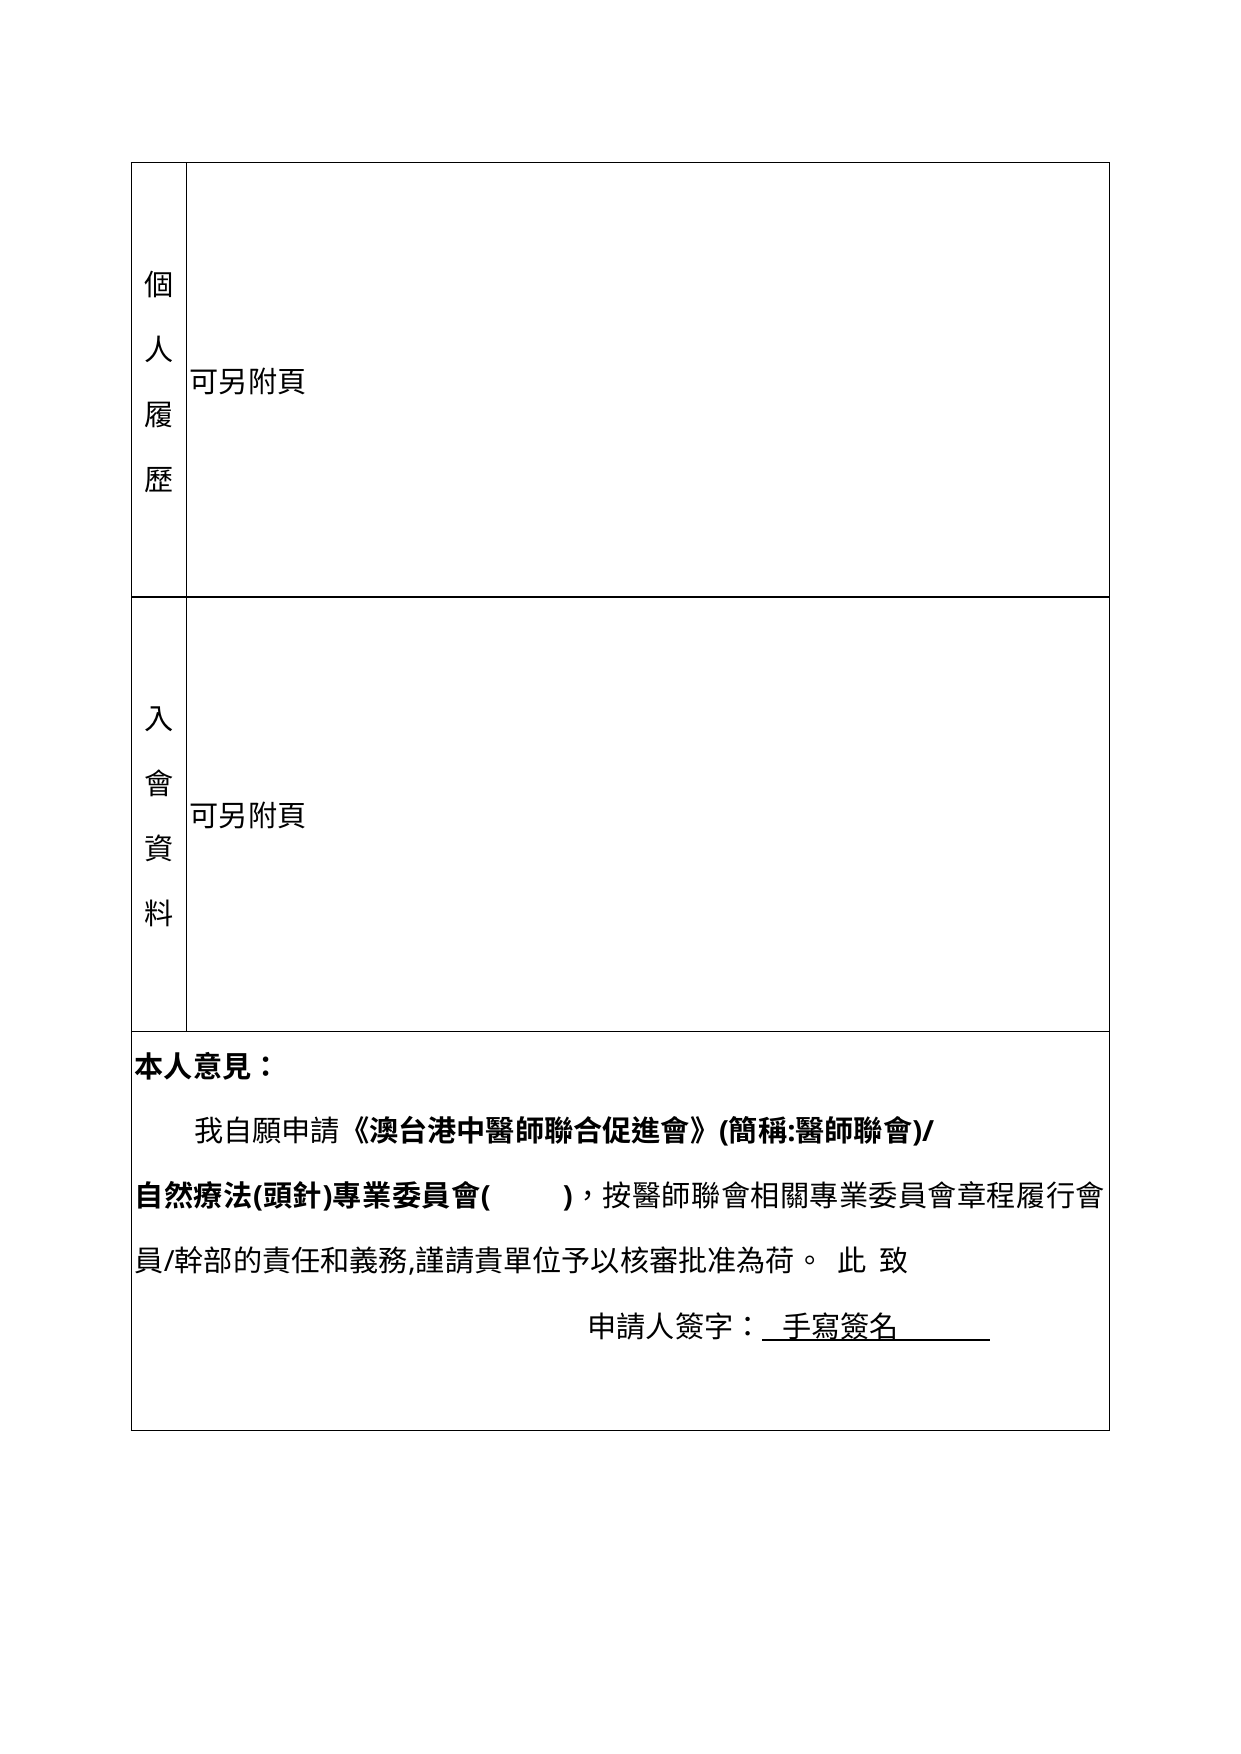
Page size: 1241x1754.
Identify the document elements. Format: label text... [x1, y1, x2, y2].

table_cell 可另附頁 [187, 598, 1109, 1031]
table_cell 本人意見： 我自願申請《澳台港中醫師聯合促進會》(簡稱:醫師聯會)/ 自然療法(頭針)專業委員會( )，按醫師聯會相關專業委員會章程履行會員/幹部的責任和義務,謹請貴單位予以核審批准為荷。 此 致 申請人簽字： 手寫簽名 年 月 日 [132, 1032, 1109, 1429]
table_cell 入會資料 [132, 598, 186, 1031]
table_cell 個人履歷 [132, 163, 186, 596]
table_cell 可另附頁 [187, 163, 1109, 596]
